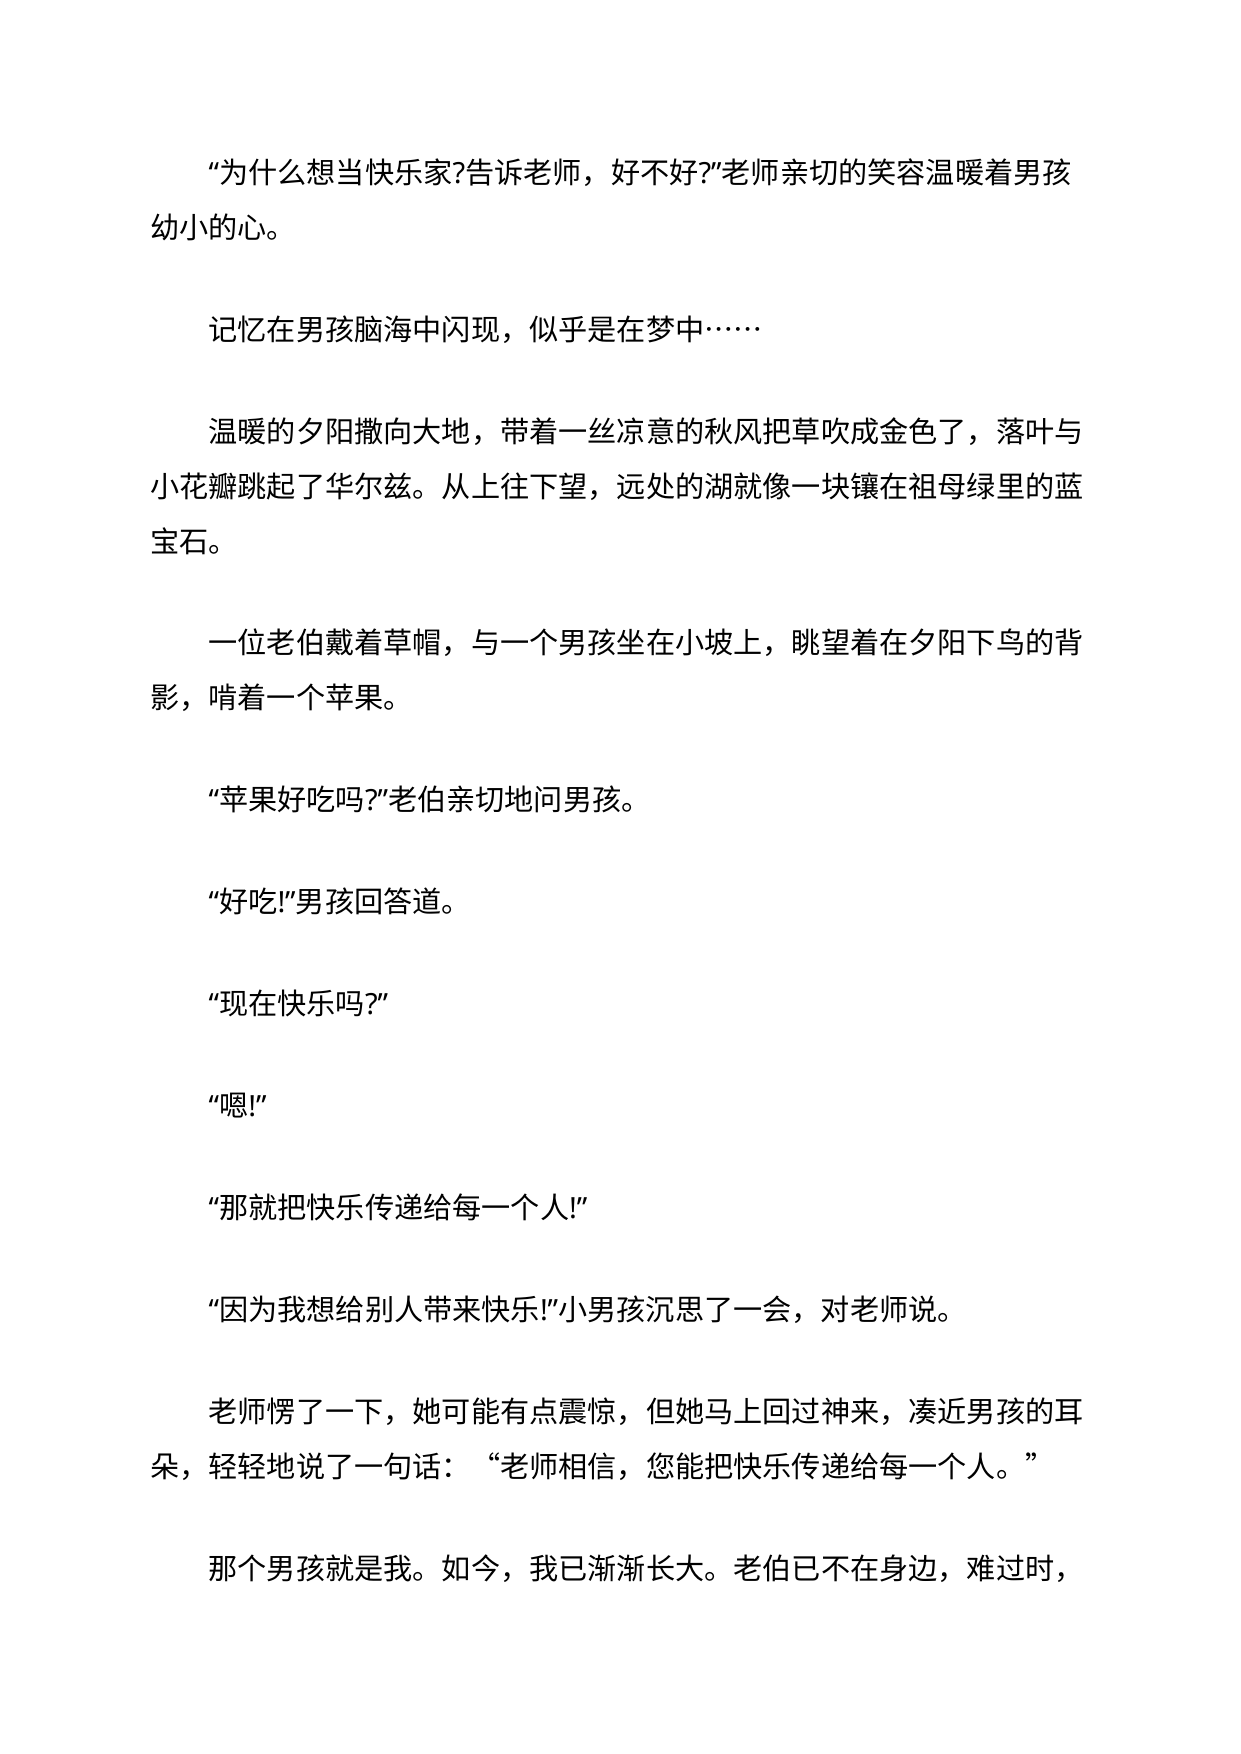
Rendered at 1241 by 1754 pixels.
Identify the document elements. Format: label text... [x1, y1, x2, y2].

text “苹果好吃吗?”老伯亲切地问男孩。 [150, 777, 1090, 819]
text 温暖的夕阳撒向大地，带着一丝凉意的秋风把草吹成金色了，落叶与小花瓣跳起了华尔兹。从上往下望，远处的湖就像一块镶在祖母绿里的蓝宝石。 [150, 408, 1090, 561]
text “现在快乐吗?” [150, 981, 1090, 1023]
text 记忆在男孩脑海中闪现，似乎是在梦中…… [150, 307, 1090, 349]
text 一位老伯戴着草帽，与一个男孩坐在小坡上，眺望着在夕阳下鸟的背影，啃着一个苹果。 [150, 620, 1090, 717]
text “那就把快乐传递给每一个人!” [150, 1185, 1090, 1227]
text “为什么想当快乐家?告诉老师，好不好?”老师亲切的笑容温暖着男孩幼小的心。 [150, 150, 1090, 247]
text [150, 1545, 1090, 1588]
text 老师愣了一下，她可能有点震惊，但她马上回过神来，凑近男孩的耳朵，轻轻地说了一句话：“老师相信，您能把快乐传递给每一个人。” [150, 1389, 1090, 1486]
text “好吃!”男孩回答道。 [150, 879, 1090, 921]
text “因为我想给别人带来快乐!”小男孩沉思了一会，对老师说。 [150, 1287, 1090, 1329]
text “嗯!” [150, 1083, 1090, 1125]
